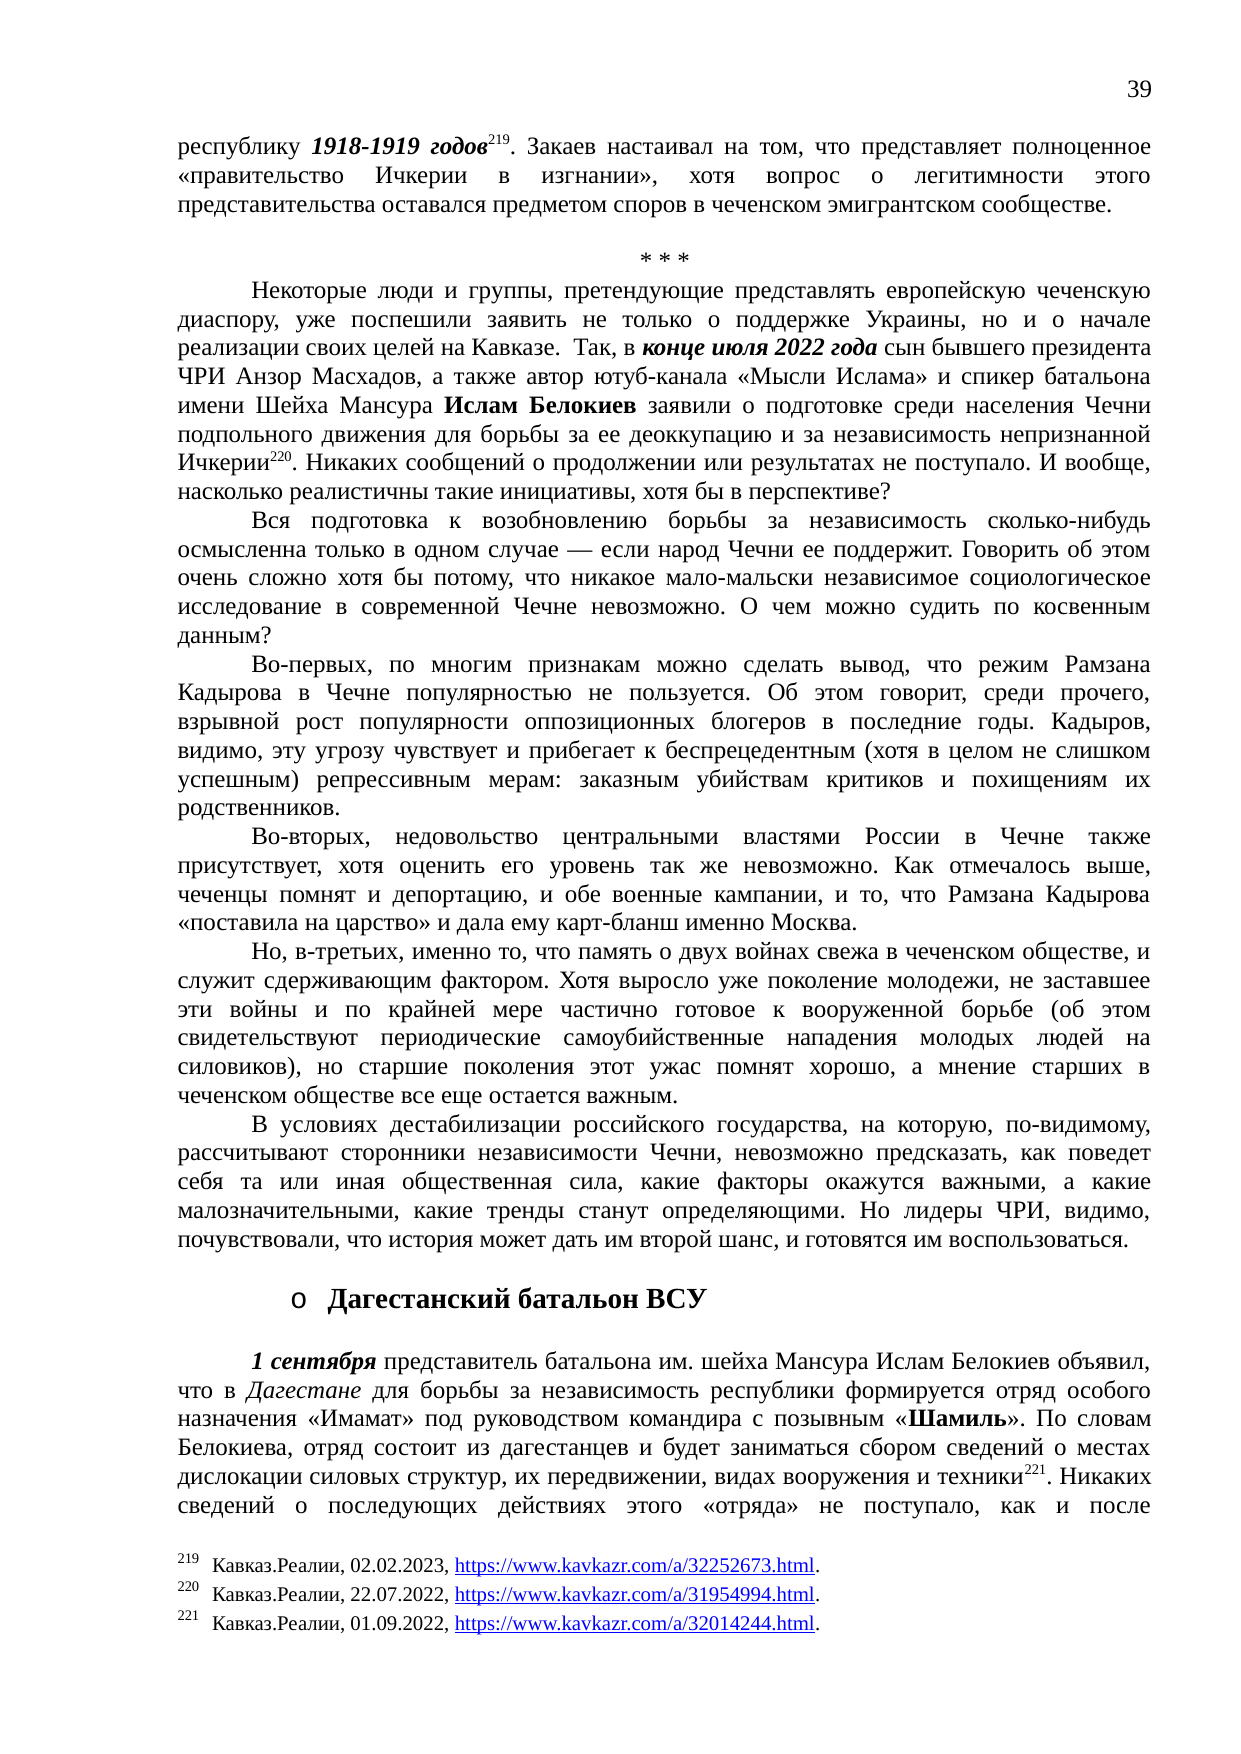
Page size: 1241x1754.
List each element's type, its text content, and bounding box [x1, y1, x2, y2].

text В условиях дестабилизации российского государства, на которую, по-видимому, рассчитывают сторонники независимости Чечни, невозможно предсказать, как поведет себя та или иная общественная сила, какие факторы окажутся важными, а какие малозначительными, какие тренды станут определяющими. Но лидеры ЧРИ, видимо, почувствовали, что история может дать им второй шанс, и готовятся им воспользоваться. [177, 1109, 1152, 1252]
text Некоторые люди и группы, претендующие представлять европейскую чеченскую диаспору, уже поспешили заявить не только о поддержке Украины, но и о начале реализации своих целей на Кавказе. Так, в конце июля 2022 года сын бывшего президента ЧРИ Анзор Масхадов, а также автор ютуб-канала «Мысли Ислама» и спикер батальона имени Шейха Мансура Ислам Белокиев заявили о подготовке среди населения Чечни подпольного движения для борьбы за ее деоккупацию и за независимость непризнанной Ичкерии. Никаких сообщений о продолжении или результатах не поступало. И вообще, насколько реалистичны такие инициативы, хотя бы в перспективе? [177, 275, 1152, 505]
text * * * [177, 246, 1152, 275]
subtitle Дагестанский батальон ВСУ [290, 1281, 1152, 1317]
text Но, в-третьих, именно то, что память о двух войнах свежа в чеченском обществе, и служит сдерживающим фактором. Хотя выросло уже поколение молодежи, не заставшее эти войны и по крайней мере частично готовое к вооруженной борьбе (об этом свидетельствуют периодические самоубийственные нападения молодых людей на силовиков), но старшие поколения этот ужас помнят хорошо, а мнение старших в чеченском обществе все еще остается важным. [177, 936, 1152, 1109]
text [177, 1346, 1152, 1518]
text Во-первых, по многим признакам можно сделать вывод, что режим Рамзана Кадырова в Чечне популярностью не пользуется. Об этом говорит, среди прочего, взрывной рост популярности оппозиционных блогеров в последние годы. Кадыров, видимо, эту угрозу чувствует и прибегает к беспрецедентным (хотя в целом не слишком успешным) репрессивным мерам: заказным убийствам критиков и похищениям их родственников. [177, 649, 1152, 821]
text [177, 131, 1152, 217]
text Вся подготовка к возобновлению борьбы за независимость сколько-нибудь осмысленна только в одном случае — если народ Чечни ее поддержит. Говорить об этом очень сложно хотя бы потому, что никакое мало-мальски независимое социологическое исследование в современной Чечне невозможно. О чем можно судить по косвенным данным? [177, 505, 1152, 649]
text Во-вторых, недовольство центральными властями России в Чечне также присутствует, хотя оценить его уровень так же невозможно. Как отмечалось выше, чеченцы помнят и депортацию, и обе военные кампании, и то, что Рамзана Кадырова «поставила на царство» и дала ему карт-бланш именно Москва. [177, 821, 1152, 936]
